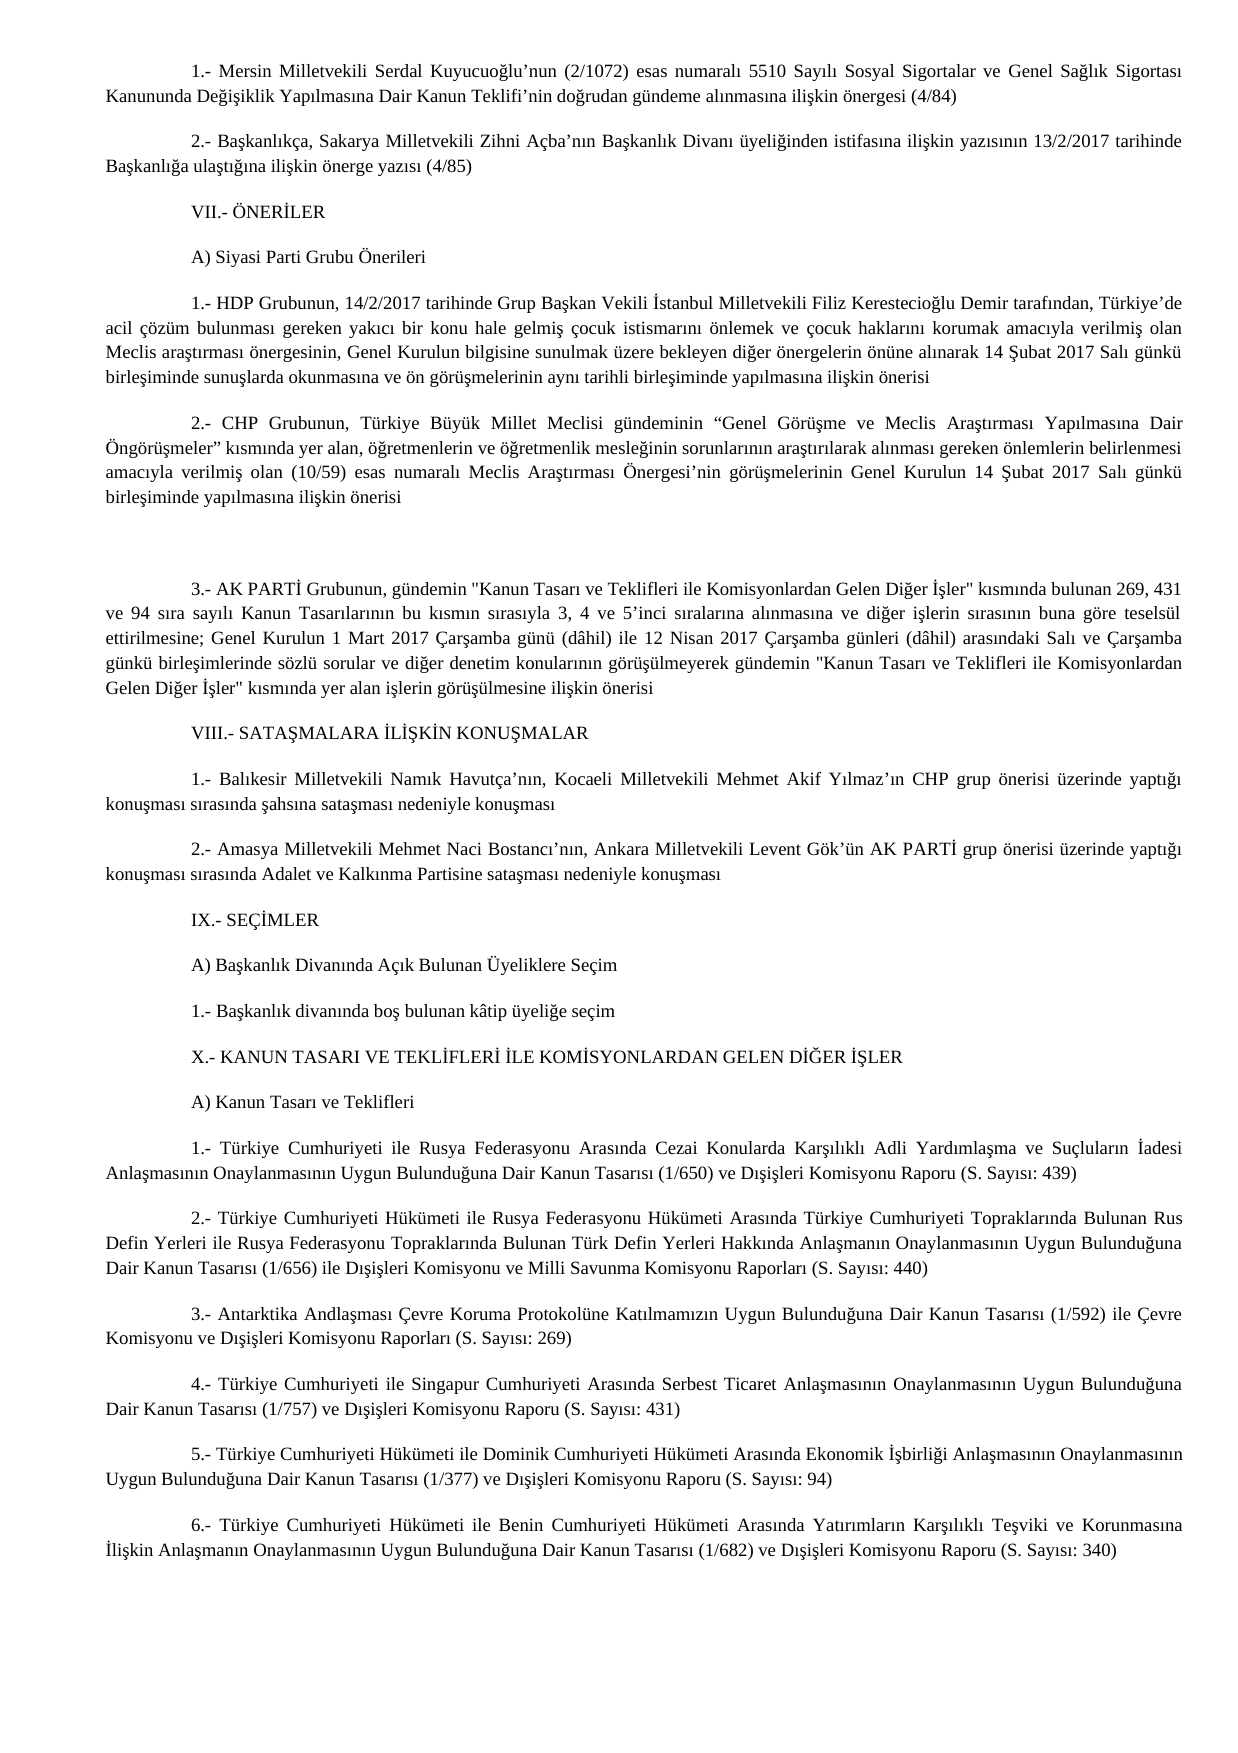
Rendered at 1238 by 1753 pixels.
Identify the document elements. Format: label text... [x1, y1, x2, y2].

text X.- KANUN TASARI VE TEKLİFLERİ İLE KOMİSYONLARDAN GELEN DİĞER İŞLER [105, 1046, 1184, 1067]
text VII.- ÖNERİLER [105, 201, 1184, 222]
text VIII.- SATAŞMALARA İLİŞKİN KONUŞMALAR [105, 722, 1184, 744]
text 1.- Mersin Milletvekili Serdal Kuyucuoğlu’nun (2/1072) esas numaralı 5510 Sayılı Sosyal Sigortalar ve Genel Sağlık Sigortası Kanununda Değişiklik Yapılmasına Dair Kanun Teklifi’nin doğrudan gündeme alınmasına ilişkin önergesi (4/84) [105, 60, 1184, 106]
text 2.- Türkiye Cumhuriyeti Hükümeti ile Rusya Federasyonu Hükümeti Arasında Türkiye Cumhuriyeti Topraklarında Bulunan Rus Defin Yerleri ile Rusya Federasyonu Topraklarında Bulunan Türk Defin Yerleri Hakkında Anlaşmanın Onaylanmasının Uygun Bulunduğuna Dair Kanun Tasarısı (1/656) ile Dışişleri Komisyonu ve Milli Savunma Komisyonu Raporları (S. Sayısı: 440) [105, 1207, 1184, 1278]
text 2.- CHP Grubunun, Türkiye Büyük Millet Meclisi gündeminin “Genel Görüşme ve Meclis Araştırması Yapılmasına Dair Öngörüşmeler” kısmında yer alan, öğretmenlerin ve öğretmenlik mesleğinin sorunlarının araştırılarak alınması gereken önlemlerin belirlenmesi amacıyla verilmiş olan (10/59) esas numaralı Meclis Araştırması Önergesi’nin görüşmelerinin Genel Kurulun 14 Şubat 2017 Salı günkü birleşiminde yapılmasına ilişkin önerisi [105, 412, 1184, 508]
text 2.- Amasya Milletvekili Mehmet Naci Bostancı’nın, Ankara Milletvekili Levent Gök’ün AK PARTİ grup önerisi üzerinde yaptığı konuşması sırasında Adalet ve Kalkınma Partisine sataşması nedeniyle konuşması [105, 838, 1184, 884]
text 1.- Türkiye Cumhuriyeti ile Rusya Federasyonu Arasında Cezai Konularda Karşılıklı Adli Yardımlaşma ve Suçluların İadesi Anlaşmasının Onaylanmasının Uygun Bulunduğuna Dair Kanun Tasarısı (1/650) ve Dışişleri Komisyonu Raporu (S. Sayısı: 439) [105, 1137, 1184, 1183]
text 3.- AK PARTİ Grubunun, gündemin "Kanun Tasarı ve Teklifleri ile Komisyonlardan Gelen Diğer İşler" kısmında bulunan 269, 431 ve 94 sıra sayılı Kanun Tasarılarının bu kısmın sırasıyla 3, 4 ve 5’inci sıralarına alınmasına ve diğer işlerin sırasının buna göre teselsül ettirilmesine; Genel Kurulun 1 Mart 2017 Çarşamba günü (dâhil) ile 12 Nisan 2017 Çarşamba günleri (dâhil) arasındaki Salı ve Çarşamba günkü birleşimlerinde sözlü sorular ve diğer denetim konularının görüşülmeyerek gündemin "Kanun Tasarı ve Teklifleri ile Komisyonlardan Gelen Diğer İşler" kısmında yer alan işlerin görüşülmesine ilişkin önerisi [105, 577, 1184, 698]
text 1.- HDP Grubunun, 14/2/2017 tarihinde Grup Başkan Vekili İstanbul Milletvekili Filiz Kerestecioğlu Demir tarafından, Türkiye’de acil çözüm bulunması gereken yakıcı bir konu hale gelmiş çocuk istismarını önlemek ve çocuk haklarını korumak amacıyla verilmiş olan Meclis araştırması önergesinin, Genel Kurulun bilgisine sunulmak üzere bekleyen diğer önergelerin önüne alınarak 14 Şubat 2017 Salı günkü birleşiminde sunuşlarda okunmasına ve ön görüşmelerinin aynı tarihli birleşiminde yapılmasına ilişkin önerisi [105, 292, 1184, 388]
text 1.- Balıkesir Milletvekili Namık Havutça’nın, Kocaeli Milletvekili Mehmet Akif Yılmaz’ın CHP grup önerisi üzerinde yaptığı konuşması sırasında şahsına sataşması nedeniyle konuşması [105, 768, 1184, 814]
text 6.- Türkiye Cumhuriyeti Hükümeti ile Benin Cumhuriyeti Hükümeti Arasında Yatırımların Karşılıklı Teşviki ve Korunmasına İlişkin Anlaşmanın Onaylanmasının Uygun Bulunduğuna Dair Kanun Tasarısı (1/682) ve Dışişleri Komisyonu Raporu (S. Sayısı: 340) [105, 1514, 1184, 1560]
text 5.- Türkiye Cumhuriyeti Hükümeti ile Dominik Cumhuriyeti Hükümeti Arasında Ekonomik İşbirliği Anlaşmasının Onaylanmasının Uygun Bulunduğuna Dair Kanun Tasarısı (1/377) ve Dışişleri Komisyonu Raporu (S. Sayısı: 94) [105, 1443, 1184, 1489]
text 2.- Başkanlıkça, Sakarya Milletvekili Zihni Açba’nın Başkanlık Divanı üyeliğinden istifasına ilişkin yazısının 13/2/2017 tarihinde Başkanlığa ulaştığına ilişkin önerge yazısı (4/85) [105, 130, 1184, 176]
text 3.- Antarktika Andlaşması Çevre Koruma Protokolüne Katılmamızın Uygun Bulunduğuna Dair Kanun Tasarısı (1/592) ile Çevre Komisyonu ve Dışişleri Komisyonu Raporları (S. Sayısı: 269) [105, 1302, 1184, 1349]
text A) Kanun Tasarı ve Teklifleri [105, 1091, 1184, 1113]
text A) Başkanlık Divanında Açık Bulunan Üyeliklere Seçim [105, 954, 1184, 976]
text IX.- SEÇİMLER [105, 909, 1184, 930]
text 1.- Başkanlık divanında boş bulunan kâtip üyeliğe seçim [105, 1000, 1184, 1021]
text A) Siyasi Parti Grubu Önerileri [105, 246, 1184, 268]
text 4.- Türkiye Cumhuriyeti ile Singapur Cumhuriyeti Arasında Serbest Ticaret Anlaşmasının Onaylanmasının Uygun Bulunduğuna Dair Kanun Tasarısı (1/757) ve Dışişleri Komisyonu Raporu (S. Sayısı: 431) [105, 1373, 1184, 1419]
